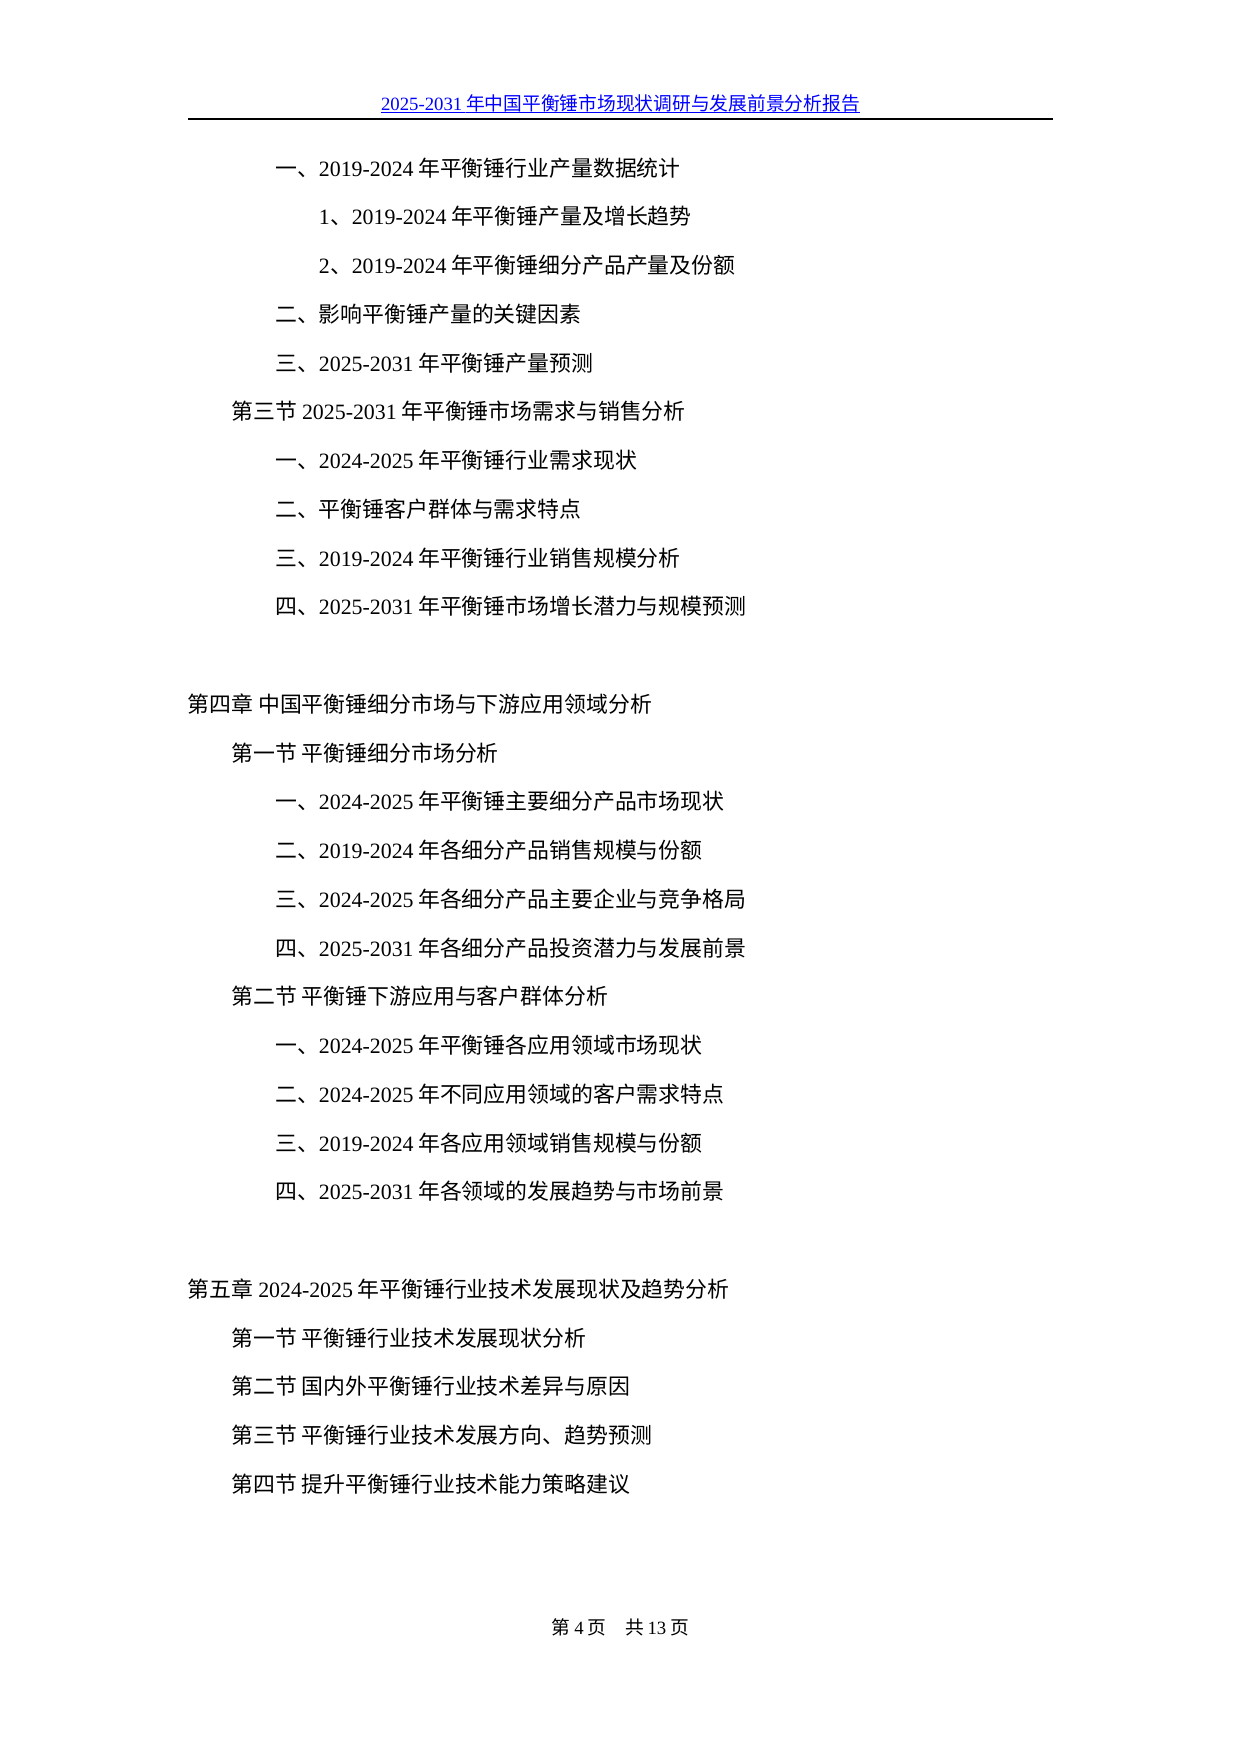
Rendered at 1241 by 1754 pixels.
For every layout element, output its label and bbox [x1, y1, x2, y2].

text [187, 150, 1053, 1499]
